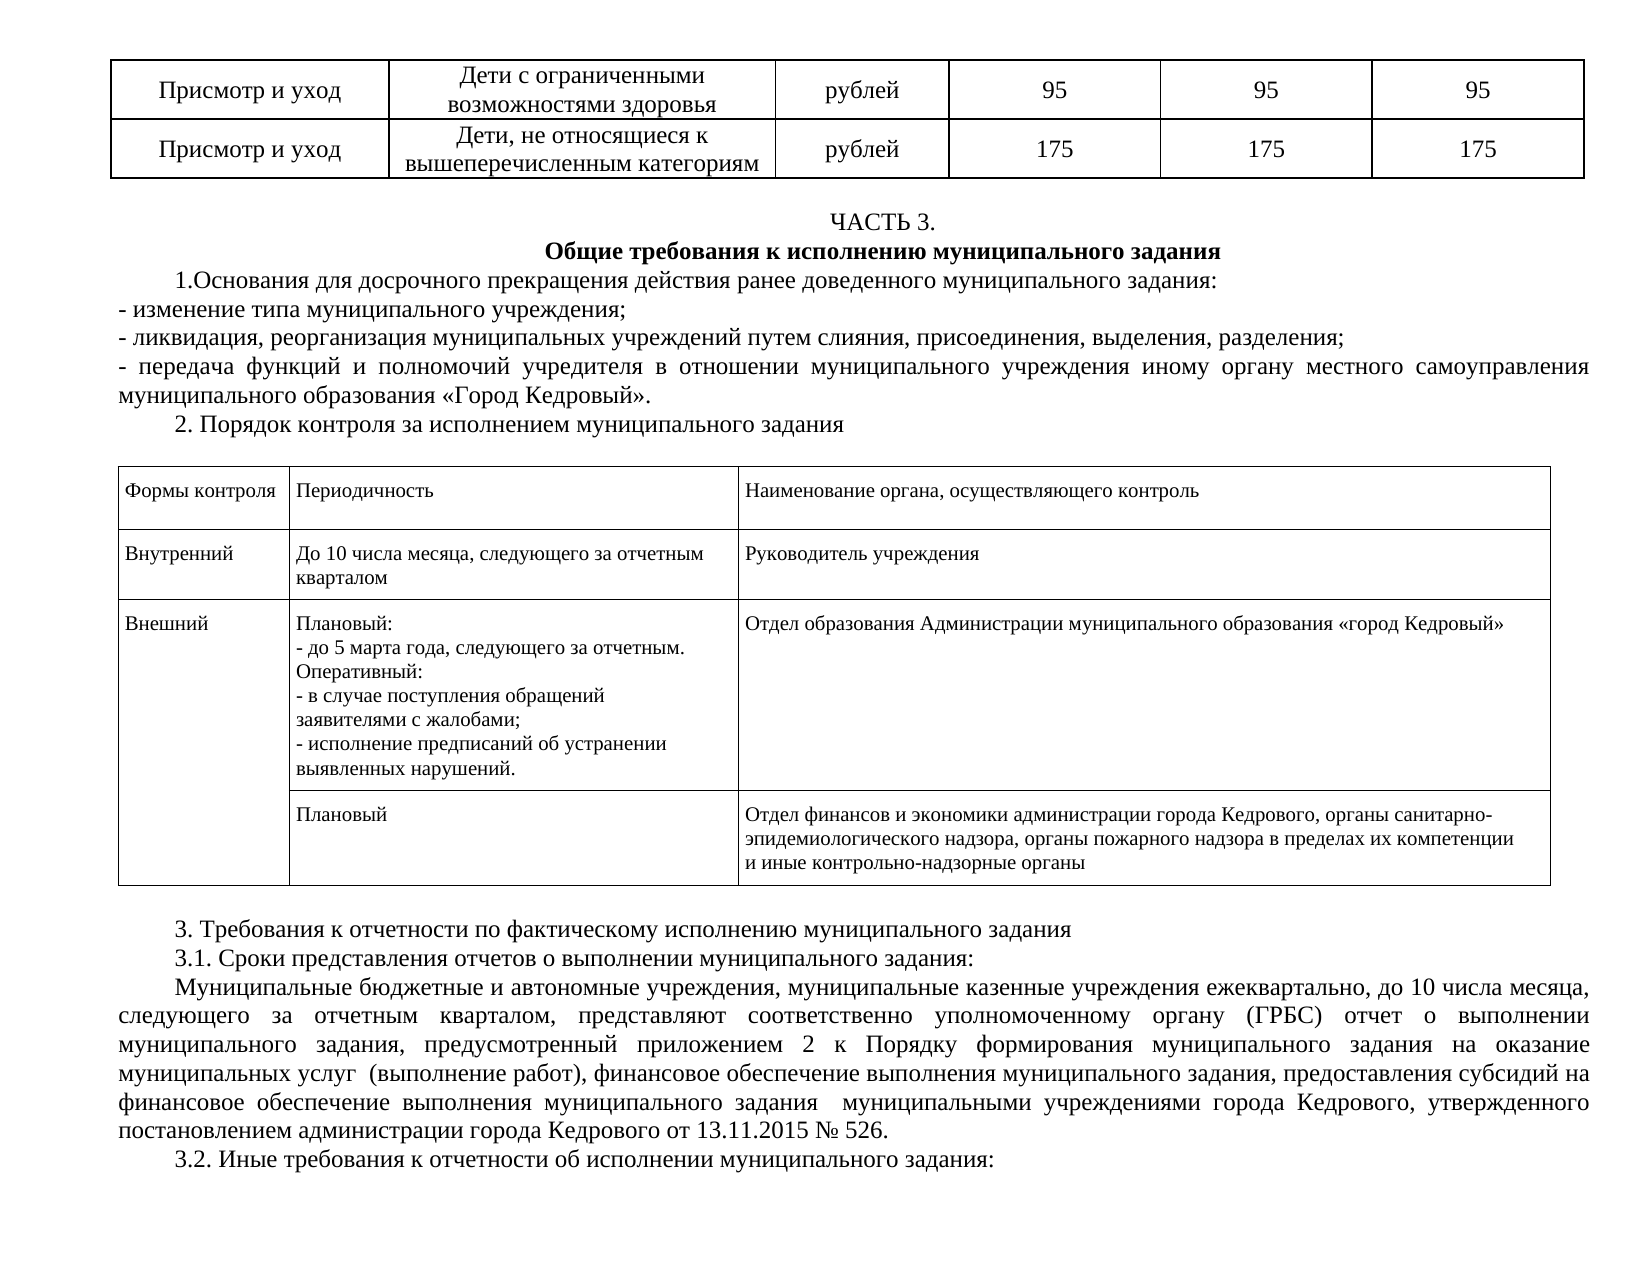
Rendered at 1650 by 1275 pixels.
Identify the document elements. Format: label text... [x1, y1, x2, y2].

table_cell рублей [776, 120, 948, 177]
text ЧАСТЬ 3. [118, 207, 1591, 236]
text 3. Требования к отчетности по фактическому исполнению муниципального задания [118, 914, 1591, 943]
table_cell 95 [1373, 61, 1583, 118]
table_cell 175 [950, 120, 1160, 177]
table_header Наименование органа, осуществляющего контроль [739, 467, 1550, 529]
table_cell Руководитель учреждения [739, 530, 1550, 599]
table_cell 95 [1161, 61, 1371, 118]
text 1.Основания для досрочного прекращения действия ранее доведенного муниципального задания: [118, 265, 1591, 294]
table_cell Присмотр и уход [112, 61, 388, 118]
table_header Периодичность [290, 467, 738, 529]
text 3.1. Сроки представления отчетов о выполнении муниципального задания: [118, 943, 1591, 972]
table_cell До 10 числа месяца, следующего за отчетным кварталом [290, 530, 738, 599]
table_cell 175 [1373, 120, 1583, 177]
table_cell Внешний [119, 600, 289, 884]
text - передача функций и полномочий учредителя в отношении муниципального учреждения иному органу местного самоуправления муниципального образования «Город Кедровый». [118, 351, 1591, 409]
text - изменение типа муниципального учреждения; [118, 294, 1591, 322]
table_header Формы контроля [119, 467, 289, 529]
table_cell Плановый: - до 5 марта года, следующего за отчетным. Оперативный: - в случае поступления обращений заявителями с жалобами; - исполнение предписаний об устранении выявленных нарушений. [290, 600, 738, 790]
text - ликвидация, реорганизация муниципальных учреждений путем слияния, присоединения, выделения, разделения; [118, 322, 1591, 351]
table_cell Дети с ограниченными возможностями здоровья [390, 61, 775, 118]
text Муниципальные бюджетные и автономные учреждения, муниципальные казенные учреждения ежеквартально, до 10 числа месяца, следующего за отчетным кварталом, представляют соответственно уполномоченному органу (ГРБС) отчет о выполнении муниципального задания, предусмотренный приложением 2 к Порядку формирования муниципального задания на оказание муниципальных услуг (выполнение работ), финансовое обеспечение выполнения муниципального задания, предоставления субсидий на финансовое обеспечение выполнения муниципального задания муниципальными учреждениями города Кедрового, утвержденного постановлением администрации города Кедрового от 13.11.2015 № 526. [118, 972, 1591, 1144]
table_cell рублей [776, 61, 948, 118]
table_cell Присмотр и уход [112, 120, 388, 177]
table_cell Отдел образования Администрации муниципального образования «город Кедровый» [739, 600, 1550, 790]
text 2. Порядок контроля за исполнением муниципального задания [118, 409, 1591, 437]
table_cell Отдел финансов и экономики администрации города Кедрового, органы санитарно-эпидемиологического надзора, органы пожарного надзора в пределах их компетенции и иные контрольно-надзорные органы [739, 791, 1550, 884]
table_cell Внутренний [119, 530, 289, 599]
table_cell Плановый [290, 791, 738, 884]
table_cell 95 [950, 61, 1160, 118]
table_cell 175 [1161, 120, 1371, 177]
text Общие требования к исполнению муниципального задания [118, 236, 1591, 265]
text 3.2. Иные требования к отчетности об исполнении муниципального задания: [118, 1144, 1591, 1173]
table_cell Дети, не относящиеся к вышеперечисленным категориям [390, 120, 775, 177]
